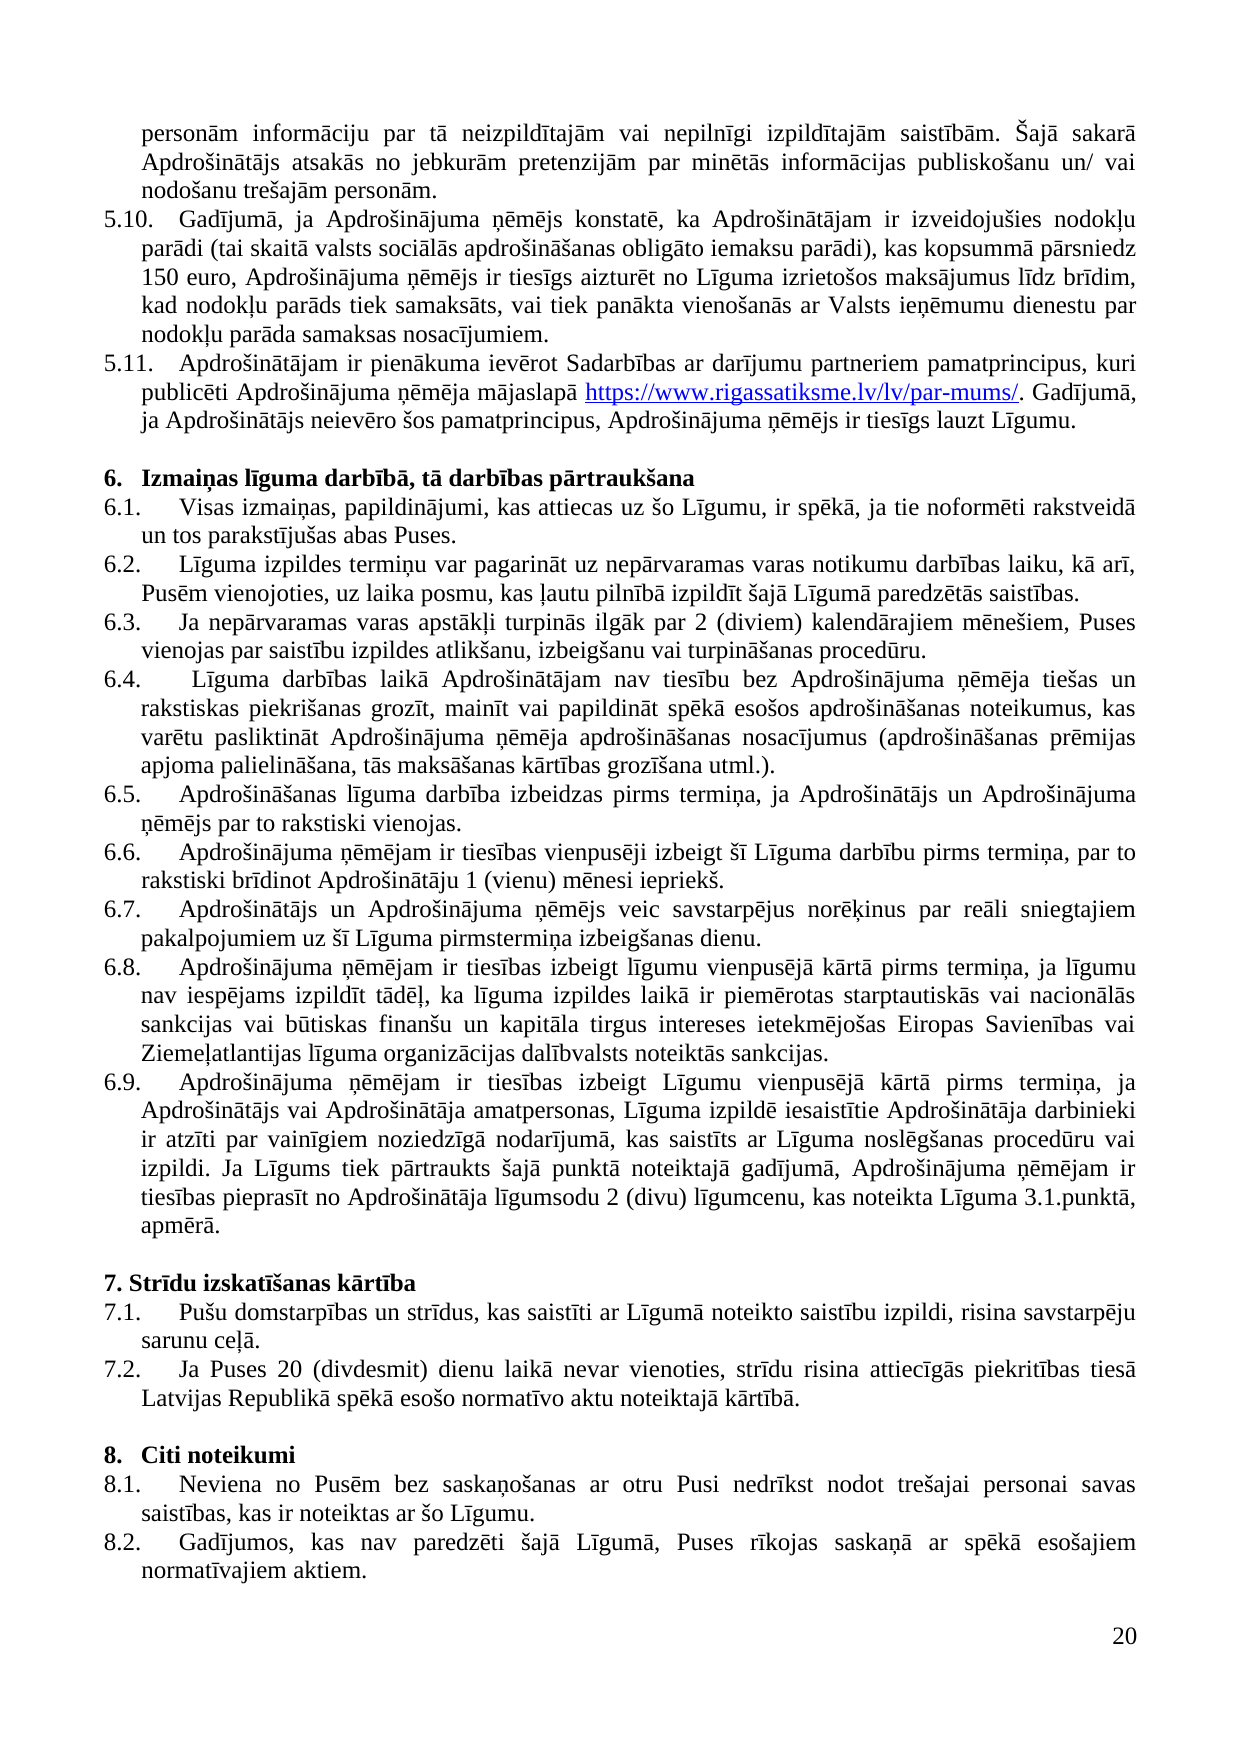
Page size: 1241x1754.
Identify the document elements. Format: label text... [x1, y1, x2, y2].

list Izmaiņas līguma darbībā, tā darbības pārtraukšana [103, 463, 1137, 492]
list Līguma darbības laikā Apdrošinātājam nav tiesību bez Apdrošinājuma ņēmēja tiešas un rakstiskas piekrišanas grozīt, mainīt vai papildināt spēkā esošos apdrošināšanas noteikumus, kas varētu pasliktināt Apdrošinājuma ņēmēja apdrošināšanas nosacījumus (apdrošināšanas prēmijas apjoma palielināšana, tās maksāšanas kārtības grozīšana utml.). [103, 664, 1137, 779]
list Apdrošinātājam ir pienākuma ievērot Sadarbības ar darījumu partneriem pamatprincipus, kuri publicēti Apdrošinājuma ņēmēja mājaslapā https://www.rigassatiksme.lv/lv/par-mums/. Gadījumā, ja Apdrošinātājs neievēro šos pamatprincipus, Apdrošinājuma ņēmējs ir tiesīgs lauzt Līgumu. [103, 348, 1137, 434]
list Apdrošinātājs un Apdrošinājuma ņēmējs veic savstarpējus norēķinus par reāli sniegtajiem pakalpojumiem uz šī Līguma pirmstermiņa izbeigšanas dienu. [103, 894, 1137, 952]
list Gadījumos, kas nav paredzēti šajā Līgumā, Puses rīkojas saskaņā ar spēkā esošajiem normatīvajiem aktiem. [103, 1527, 1137, 1584]
list Pušu domstarpības un strīdus, kas saistīti ar Līgumā noteikto saistību izpildi, risina savstarpēju sarunu ceļā. [103, 1297, 1137, 1354]
list Apdrošināšanas līguma darbība izbeidzas pirms termiņa, ja Apdrošinātājs un Apdrošinājuma ņēmējs par to rakstiski vienojas. [103, 779, 1137, 837]
list Gadījumā, ja Apdrošinājuma ņēmējs konstatē, ka Apdrošinātājam ir izveidojušies nodokļu parādi (tai skaitā valsts sociālās apdrošināšanas obligāto iemaksu parādi), kas kopsummā pārsniedz 150 euro, Apdrošinājuma ņēmējs ir tiesīgs aizturēt no Līguma izrietošos maksājumus līdz brīdim, kad nodokļu parāds tiek samaksāts, vai tiek panākta vienošanās ar Valsts ieņēmumu dienestu par nodokļu parāda samaksas nosacījumiem. [103, 204, 1137, 348]
list Ja Puses 20 (divdesmit) dienu laikā nevar vienoties, strīdu risina attiecīgās piekritības tiesā Latvijas Republikā spēkā esošo normatīvo aktu noteiktajā kārtībā. [103, 1354, 1137, 1412]
list Apdrošinājuma ņēmējam ir tiesības vienpusēji izbeigt šī Līguma darbību pirms termiņa, par to rakstiski brīdinot Apdrošinātāju 1 (vienu) mēnesi iepriekš. [103, 837, 1137, 894]
list Neviena no Pusēm bez saskaņošanas ar otru Pusi nedrīkst nodot trešajai personai savas saistības, kas ir noteiktas ar šo Līgumu. [103, 1469, 1137, 1527]
list Ja nepārvaramas varas apstākļi turpinās ilgāk par 2 (diviem) kalendārajiem mēnešiem, Puses vienojas par saistību izpildes atlikšanu, izbeigšanu vai turpināšanas procedūru. [103, 607, 1137, 664]
list Līguma izpildes termiņu var pagarināt uz nepārvaramas varas notikumu darbības laiku, kā arī, Pusēm vienojoties, uz laika posmu, kas ļautu pilnībā izpildīt šajā Līgumā paredzētās saistības. [103, 549, 1137, 607]
list Apdrošinājuma ņēmējam ir tiesības izbeigt līgumu vienpusējā kārtā pirms termiņa, ja līgumu nav iespējams izpildīt tādēļ, ka līguma izpildes laikā ir piemērotas starptautiskās vai nacionālās sankcijas vai būtiskas finanšu un kapitāla tirgus intereses ietekmējošas Eiropas Savienības vai Ziemeļatlantijas līguma organizācijas dalībvalsts noteiktās sankcijas. [103, 952, 1137, 1067]
list Citi noteikumi [103, 1441, 1137, 1469]
list Apdrošinājuma ņēmējam ir tiesības izbeigt Līgumu vienpusējā kārtā pirms termiņa, ja Apdrošinātājs vai Apdrošinātāja amatpersonas, Līguma izpildē iesaistītie Apdrošinātāja darbinieki ir atzīti par vainīgiem noziedzīgā nodarījumā, kas saistīts ar Līguma noslēgšanas procedūru vai izpildi. Ja Līgums tiek pārtraukts šajā punktā noteiktajā gadījumā, Apdrošinājuma ņēmējam ir tiesības pieprasīt no Apdrošinātāja līgumsodu 2 (divu) līgumcenu, kas noteikta Līguma 3.1.punktā, apmērā. [103, 1067, 1137, 1239]
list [103, 118, 1137, 204]
list Visas izmaiņas, papildinājumi, kas attiecas uz šo Līgumu, ir spēkā, ja tie noformēti rakstveidā un tos parakstījušas abas Puses. [103, 492, 1137, 549]
text 7. Strīdu izskatīšanas kārtība [104, 1268, 1137, 1297]
